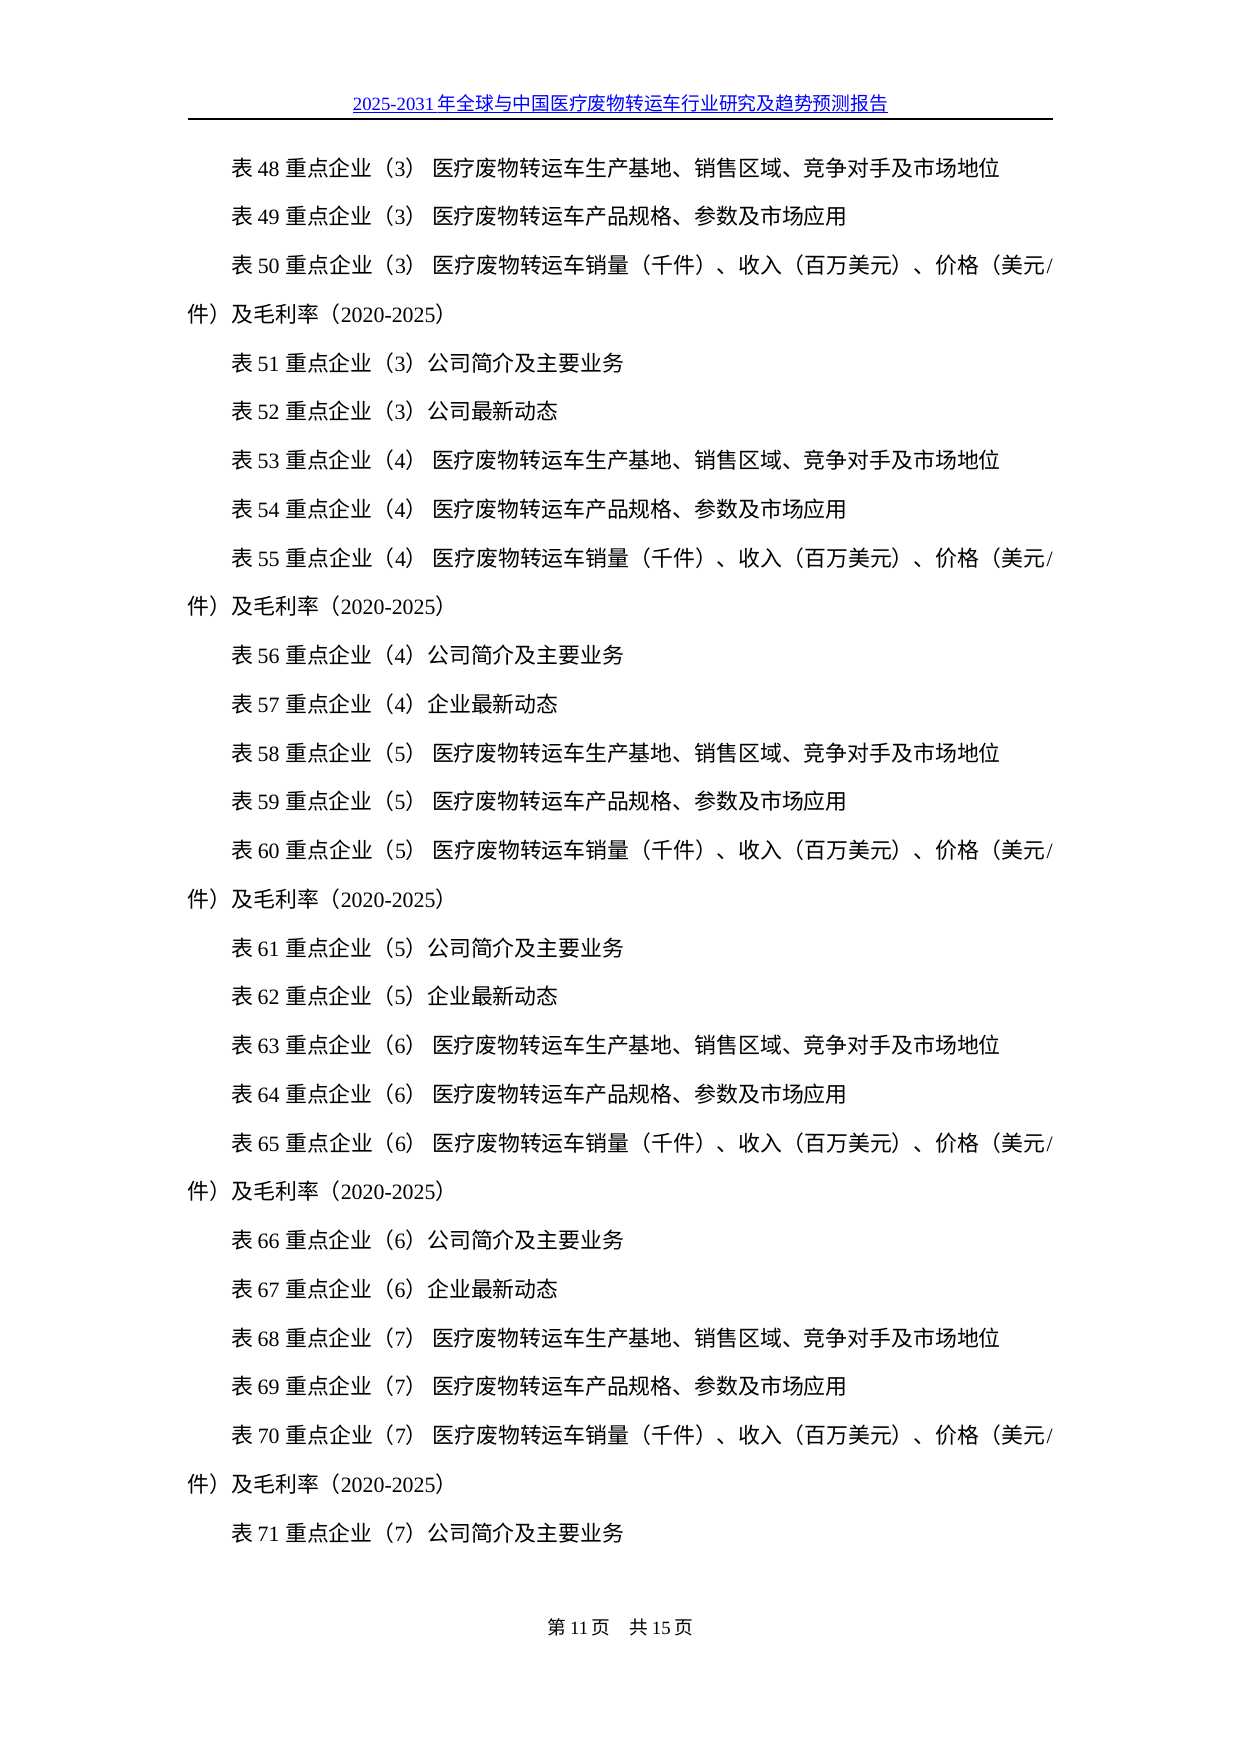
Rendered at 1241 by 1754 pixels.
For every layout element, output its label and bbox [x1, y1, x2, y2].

text [187, 150, 1053, 1548]
